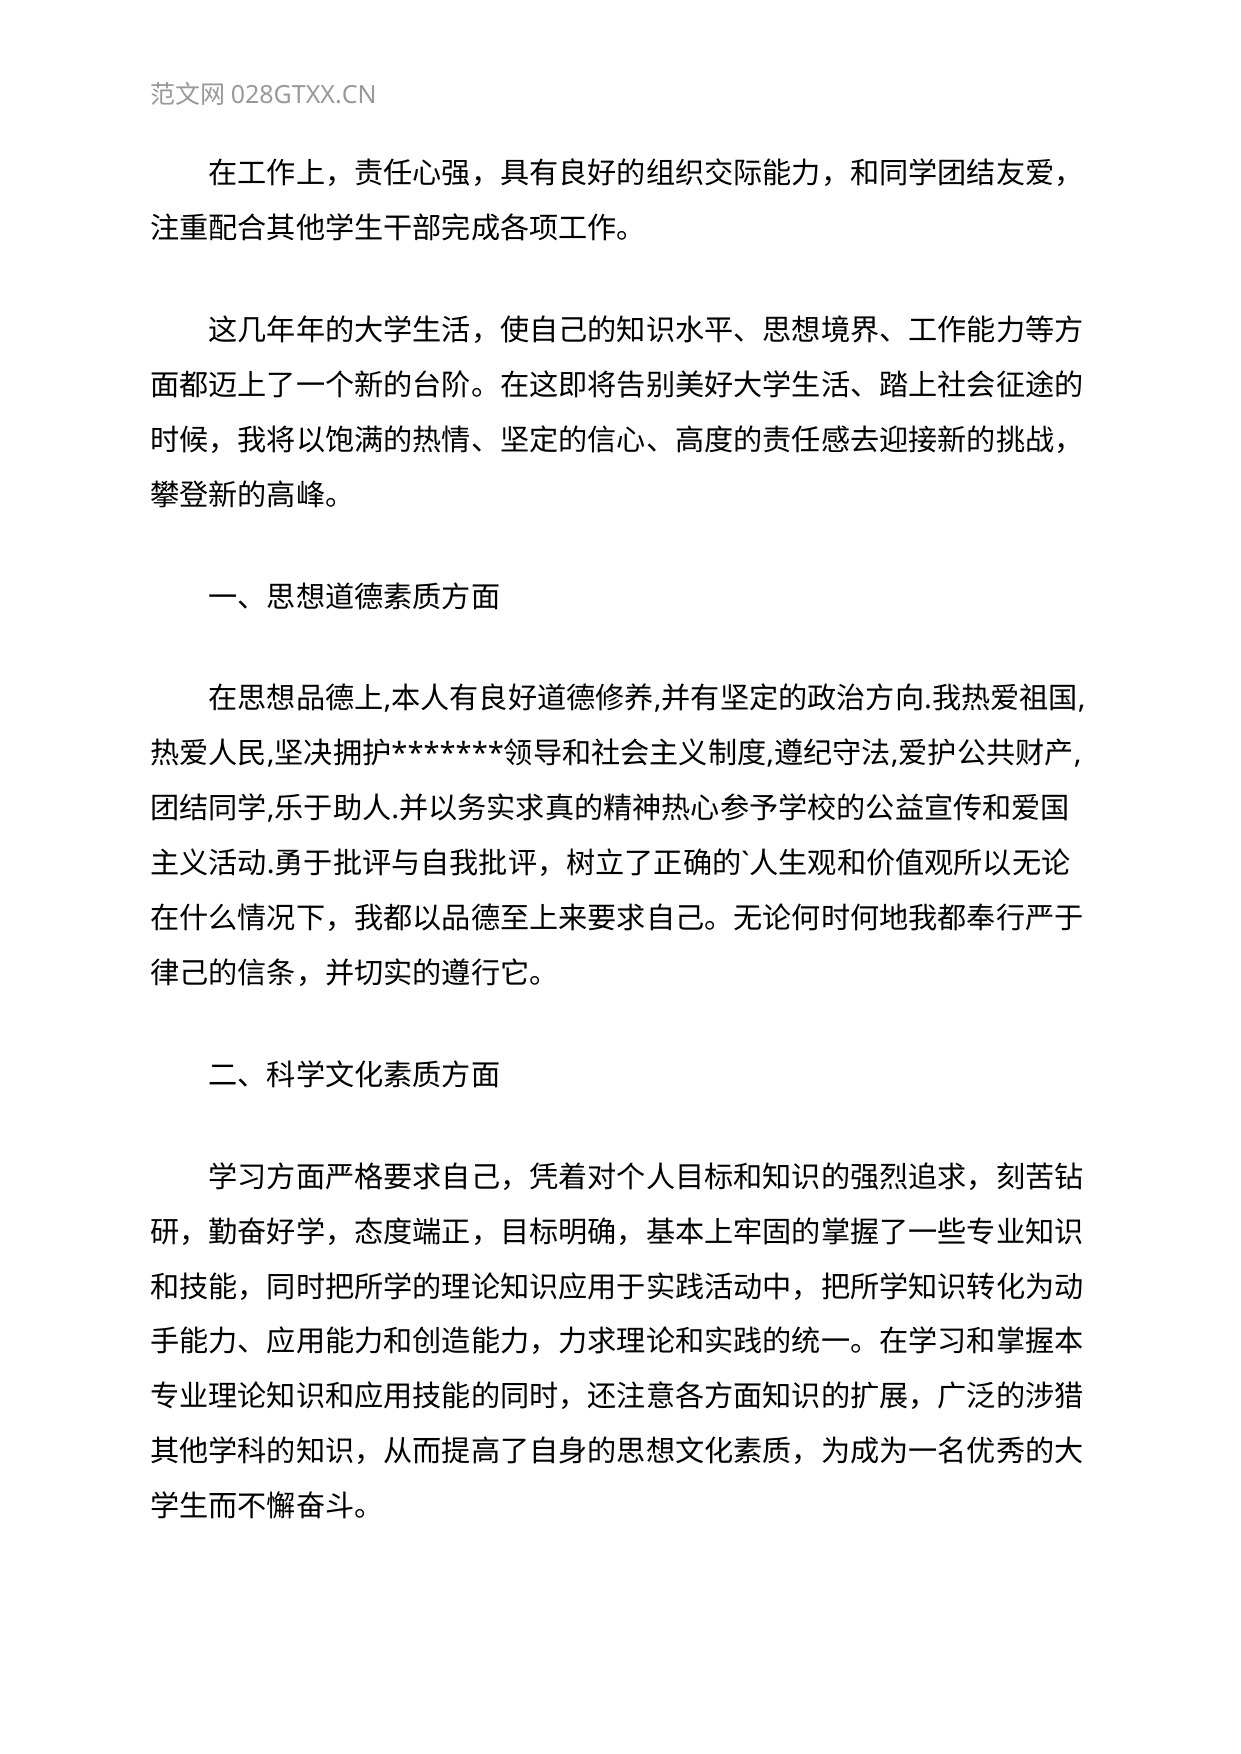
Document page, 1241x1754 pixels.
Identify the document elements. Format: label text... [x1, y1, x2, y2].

text 一、思想道德素质方面 [150, 573, 1090, 615]
text 在思想品德上,本人有良好道德修养,并有坚定的政治方向.我热爱祖国,热爱人民,坚决拥护*******领导和社会主义制度,遵纪守法,爱护公共财产,团结同学,乐于助人.并以务实求真的精神热心参予学校的公益宣传和爱国主义活动.勇于批评与自我批评，树立了正确的`人生观和价值观所以无论在什么情况下，我都以品德至上来要求自己。无论何时何地我都奉行严于律己的信条，并切实的遵行它。 [150, 675, 1090, 992]
text 在工作上，责任心强，具有良好的组织交际能力，和同学团结友爱，注重配合其他学生干部完成各项工作。 [150, 150, 1090, 247]
text 二、科学文化素质方面 [150, 1052, 1090, 1094]
text 这几年年的大学生活，使自己的知识水平、思想境界、工作能力等方面都迈上了一个新的台阶。在这即将告别美好大学生活、踏上社会征途的时候，我将以饱满的热情、坚定的信心、高度的责任感去迎接新的挑战，攀登新的高峰。 [150, 307, 1090, 514]
text 学习方面严格要求自己，凭着对个人目标和知识的强烈追求，刻苦钻研，勤奋好学，态度端正，目标明确，基本上牢固的掌握了一些专业知识和技能，同时把所学的理论知识应用于实践活动中，把所学知识转化为动手能力、应用能力和创造能力，力求理论和实践的统一。在学习和掌握本专业理论知识和应用技能的同时，还注意各方面知识的扩展，广泛的涉猎其他学科的知识，从而提高了自身的思想文化素质，为成为一名优秀的大学生而不懈奋斗。 [150, 1153, 1090, 1525]
